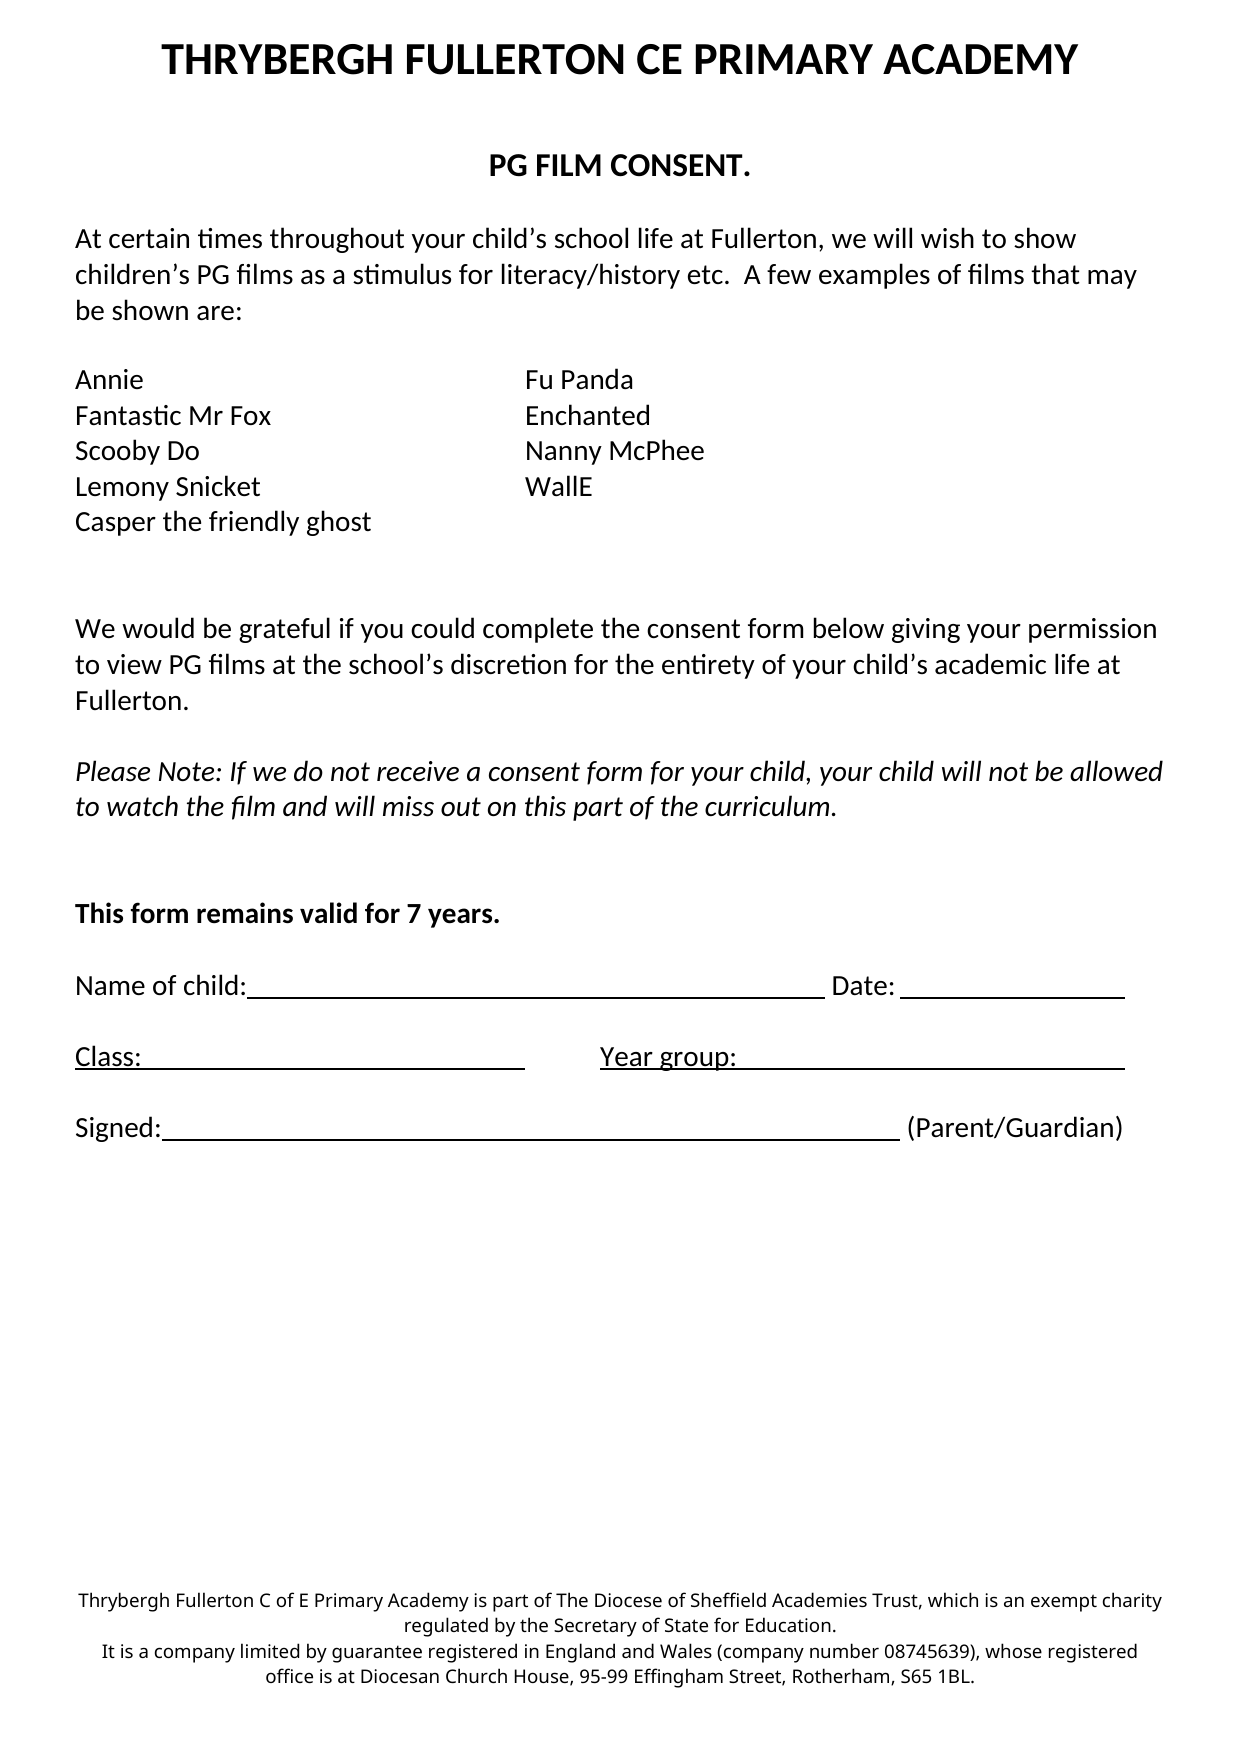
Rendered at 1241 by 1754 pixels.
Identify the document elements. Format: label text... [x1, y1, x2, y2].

title We would be grateful if you could complete the consent form below giving your permission to view PG films at the school’s discretion for the entirety of your child’s academic life at Fullerton. [75, 610, 1165, 717]
subtitle Class: Year group: [75, 1038, 1165, 1073]
subtitle Signed: (Parent/Guardian) [75, 1109, 1165, 1145]
title At certain times throughout your child’s school life at Fullerton, we will wish to show children’s PG films as a stimulus for literacy/history etc. A few examples of films that may be shown are: [75, 221, 1165, 361]
title Annie Fu Panda [75, 361, 1165, 397]
subtitle PG FILM CONSENT. [75, 144, 1165, 185]
title Please Note: If we do not receive a consent form for your child, your child will not be allowed to watch the film and will miss out on this part of the curriculum. [75, 753, 1165, 824]
title Fantastic Mr Fox Enchanted [75, 397, 1165, 432]
title Casper the friendly ghost [75, 503, 1165, 539]
subtitle Name of child: Date: [75, 967, 1165, 1002]
title Lemony Snicket WallE [75, 468, 1165, 503]
subtitle This form remains valid for 7 years. [75, 895, 1165, 931]
title Scooby Do Nanny McPhee [75, 432, 1165, 468]
